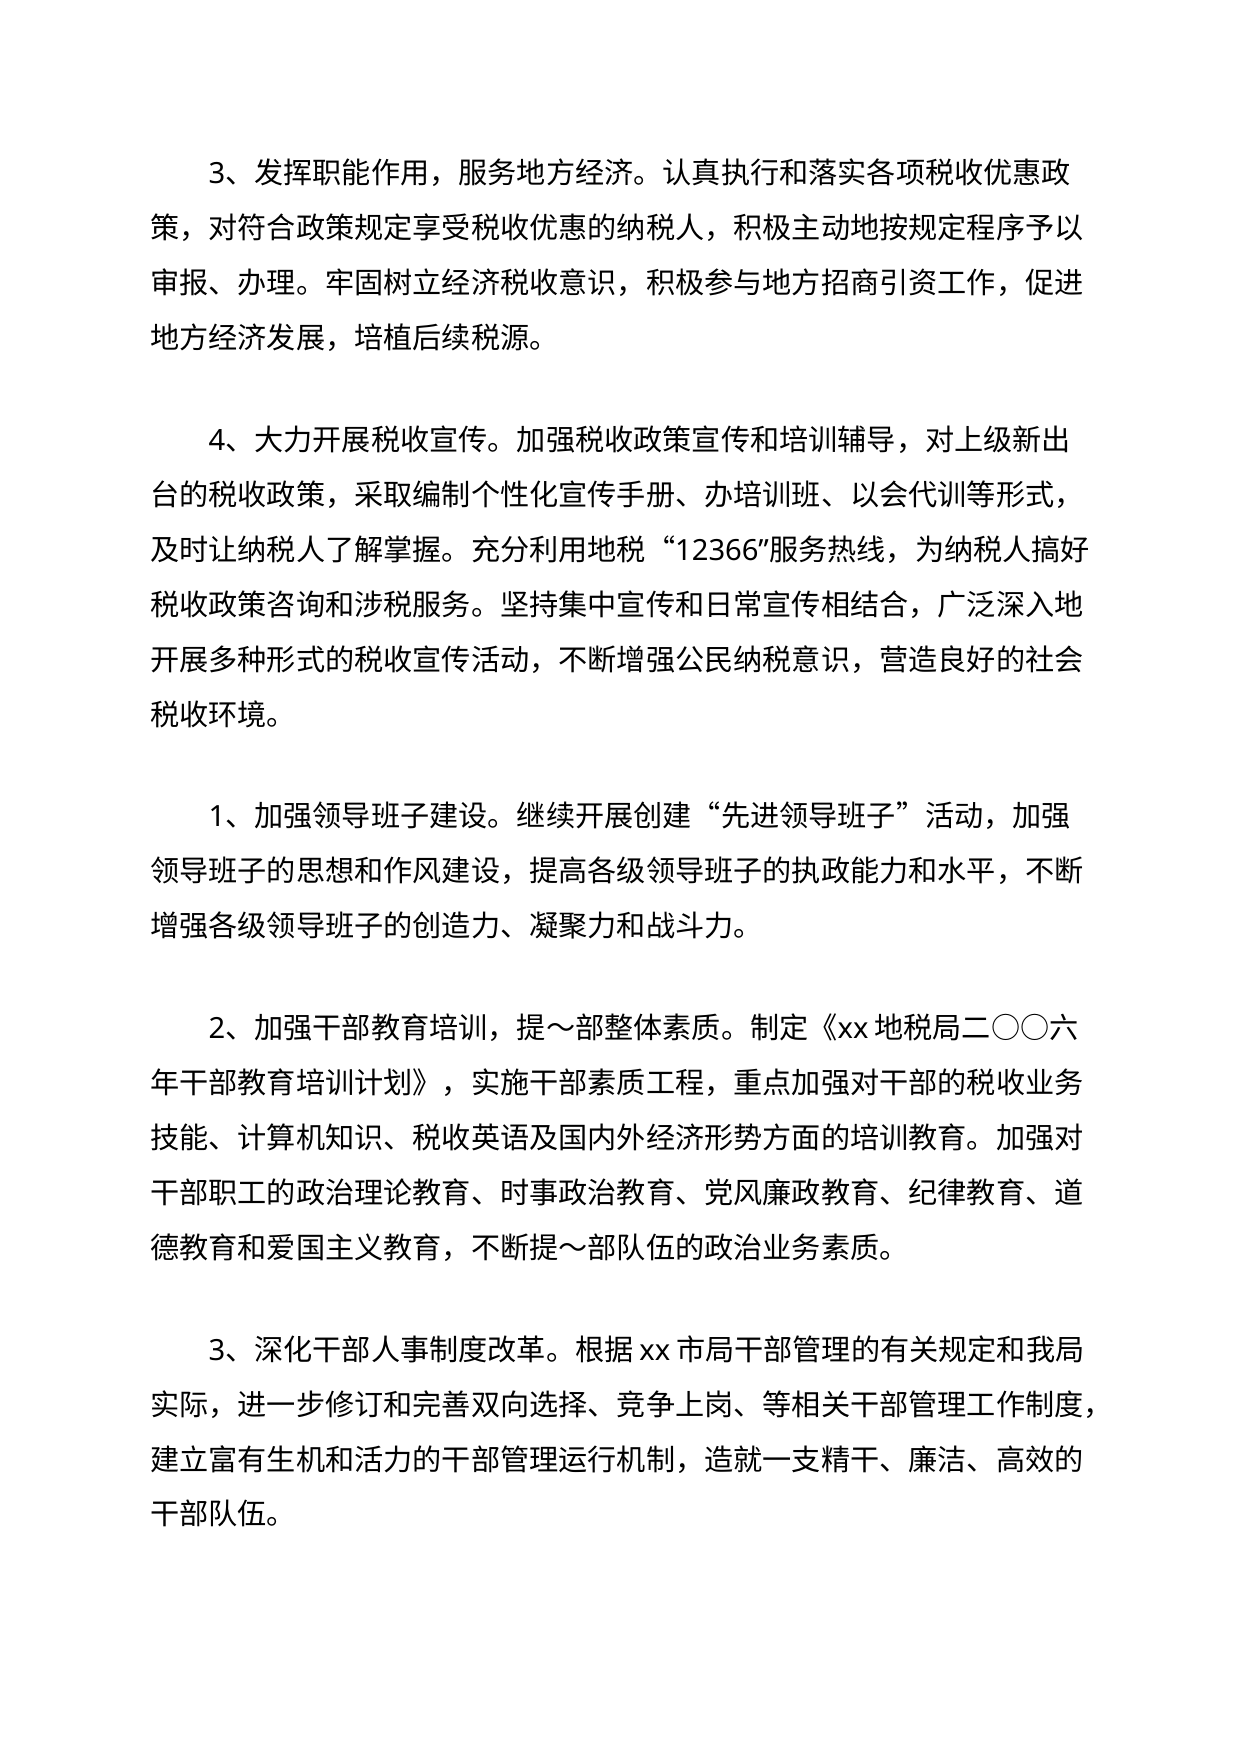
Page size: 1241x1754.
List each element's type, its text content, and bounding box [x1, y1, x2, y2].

text 3、深化干部人事制度改革。根据xx市局干部管理的有关规定和我局实际，进一步修订和完善双向选择、竞争上岗、等相关干部管理工作制度，建立富有生机和活力的干部管理运行机制，造就一支精干、廉洁、高效的干部队伍。 [150, 1326, 1090, 1533]
text 3、发挥职能作用，服务地方经济。认真执行和落实各项税收优惠政策，对符合政策规定享受税收优惠的纳税人，积极主动地按规定程序予以审报、办理。牢固树立经济税收意识，积极参与地方招商引资工作，促进地方经济发展，培植后续税源。 [150, 150, 1090, 357]
text 4、大力开展税收宣传。加强税收政策宣传和培训辅导，对上级新出台的税收政策，采取编制个性化宣传手册、办培训班、以会代训等形式，及时让纳税人了解掌握。充分利用地税“12366”服务热线，为纳税人搞好税收政策咨询和涉税服务。坚持集中宣传和日常宣传相结合，广泛深入地开展多种形式的税收宣传活动，不断增强公民纳税意识，营造良好的社会税收环境。 [150, 417, 1090, 733]
text 2、加强干部教育培训，提～部整体素质。制定《xx地税局二○○六年干部教育培训计划》，实施干部素质工程，重点加强对干部的税收业务技能、计算机知识、税收英语及国内外经济形势方面的培训教育。加强对干部职工的政治理论教育、时事政治教育、党风廉政教育、纪律教育、道德教育和爱国主义教育，不断提～部队伍的政治业务素质。 [150, 1005, 1090, 1267]
text 1、加强领导班子建设。继续开展创建“先进领导班子”活动，加强领导班子的思想和作风建设，提高各级领导班子的执政能力和水平，不断增强各级领导班子的创造力、凝聚力和战斗力。 [150, 793, 1090, 945]
